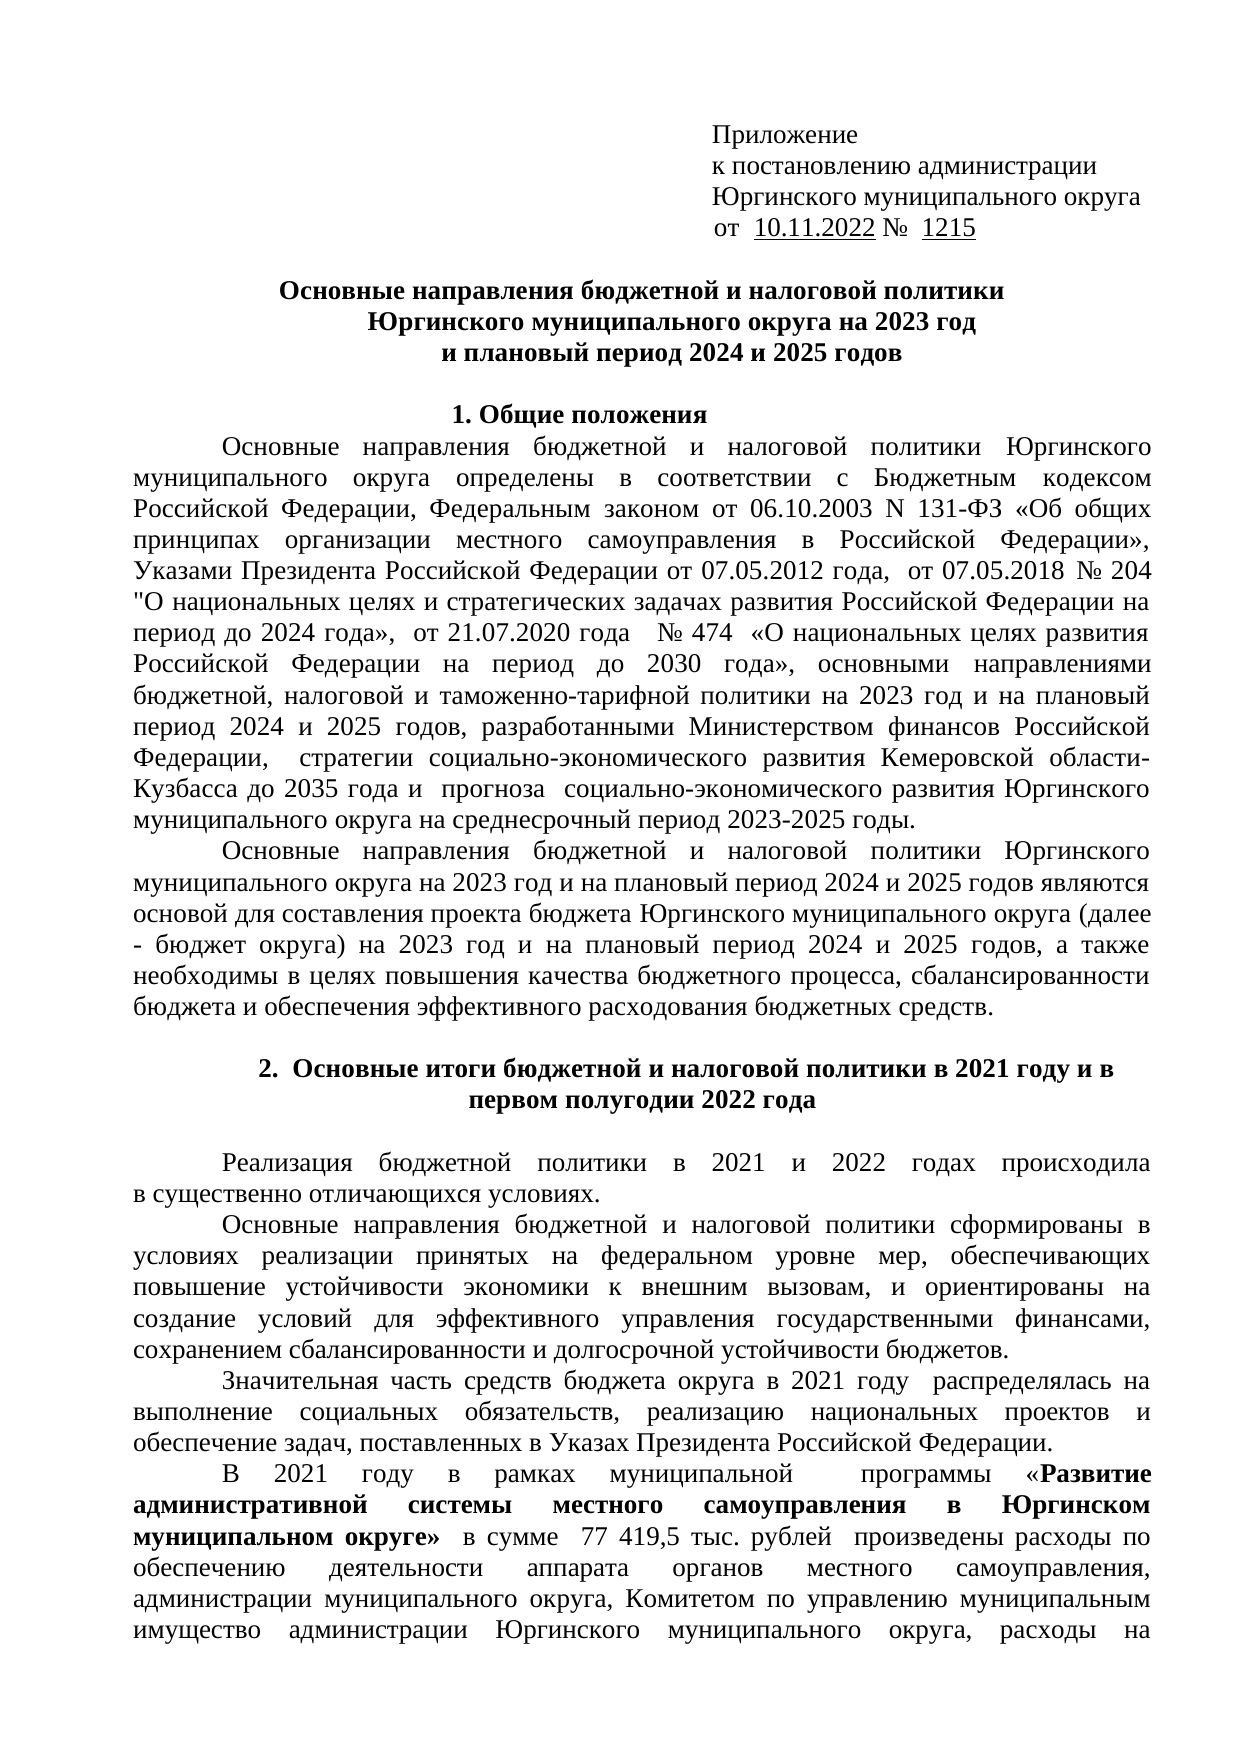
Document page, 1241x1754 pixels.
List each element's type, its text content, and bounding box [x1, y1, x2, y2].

text 2. Основные итоги бюджетной и налоговой политики в 2021 году и в первом полугодии 2022 года [133, 1052, 1152, 1115]
text Юргинского муниципального округа на 2023 год [134, 305, 1151, 336]
text Значительная часть средств бюджета округа в 2021 году распределялась на выполнение социальных обязательств, реализацию национальных проектов и обеспечение задач, поставленных в Указах Президента Российской Федерации. [133, 1364, 1152, 1457]
text Основные направления бюджетной и налоговой политики Юргинского муниципального округа определены в соответствии с Бюджетным кодексом Российской Федерации, Федеральным законом от 06.10.2003 N 131-ФЗ «Об общих принципах организации местного самоуправления в Российской Федерации», Указами Президента Российской Федерации от 07.05.2012 года, от 07.05.2018 № 204 "О национальных целях и стратегических задачах развития Российской Федерации на период до 2024 года», от 21.07.2020 года № 474 «О национальных целях развития Российской Федерации на период до 2030 года», основными направлениями бюджетной, налоговой и таможенно-тарифной политики на 2023 год и на плановый период 2024 и 2025 годов, разработанными Министерством финансов Российской Федерации, стратегии социально-экономического развития Кемеровской области-Кузбасса до 2035 года и прогноза социально-экономического развития Юргинского муниципального округа на среднесрочный период 2023-2025 годы. [133, 429, 1152, 834]
text Приложение [664, 118, 1152, 149]
text Реализация бюджетной политики в 2021 и 2022 годах происходила в существенно отличающихся условиях. [133, 1146, 1152, 1208]
text Основные направления бюджетной и налоговой политики сформированы в условиях реализации принятых на федеральном уровне мер, обеспечивающих повышение устойчивости экономики к внешним вызовам, и ориентированы на создание условий для эффективного управления государственными финансами, сохранением сбалансированности и долгосрочной устойчивости бюджетов. [133, 1208, 1152, 1364]
text Основные направления бюджетной и налоговой политики [133, 274, 1151, 305]
text от 10.11.2022 № 1215 [133, 212, 1151, 243]
text к постановлению администрации [664, 149, 1152, 180]
text Юргинского муниципального округа [664, 180, 1152, 212]
text Основные направления бюджетной и налоговой политики Юргинского муниципального округа на 2023 год и на плановый период 2024 и 2025 годов являются основой для составления проекта бюджета Юргинского муниципального округа (далее - бюджет округа) на 2023 год и на плановый период 2024 и 2025 годов, а также необходимы в целях повышения качества бюджетного процесса, сбалансированности бюджета и обеспечения эффективного расходования бюджетных средств. [133, 834, 1152, 1021]
text и плановый период 2024 и 2025 годов [134, 336, 1151, 367]
text 1. Общие положения [133, 398, 1152, 429]
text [133, 1457, 1152, 1644]
